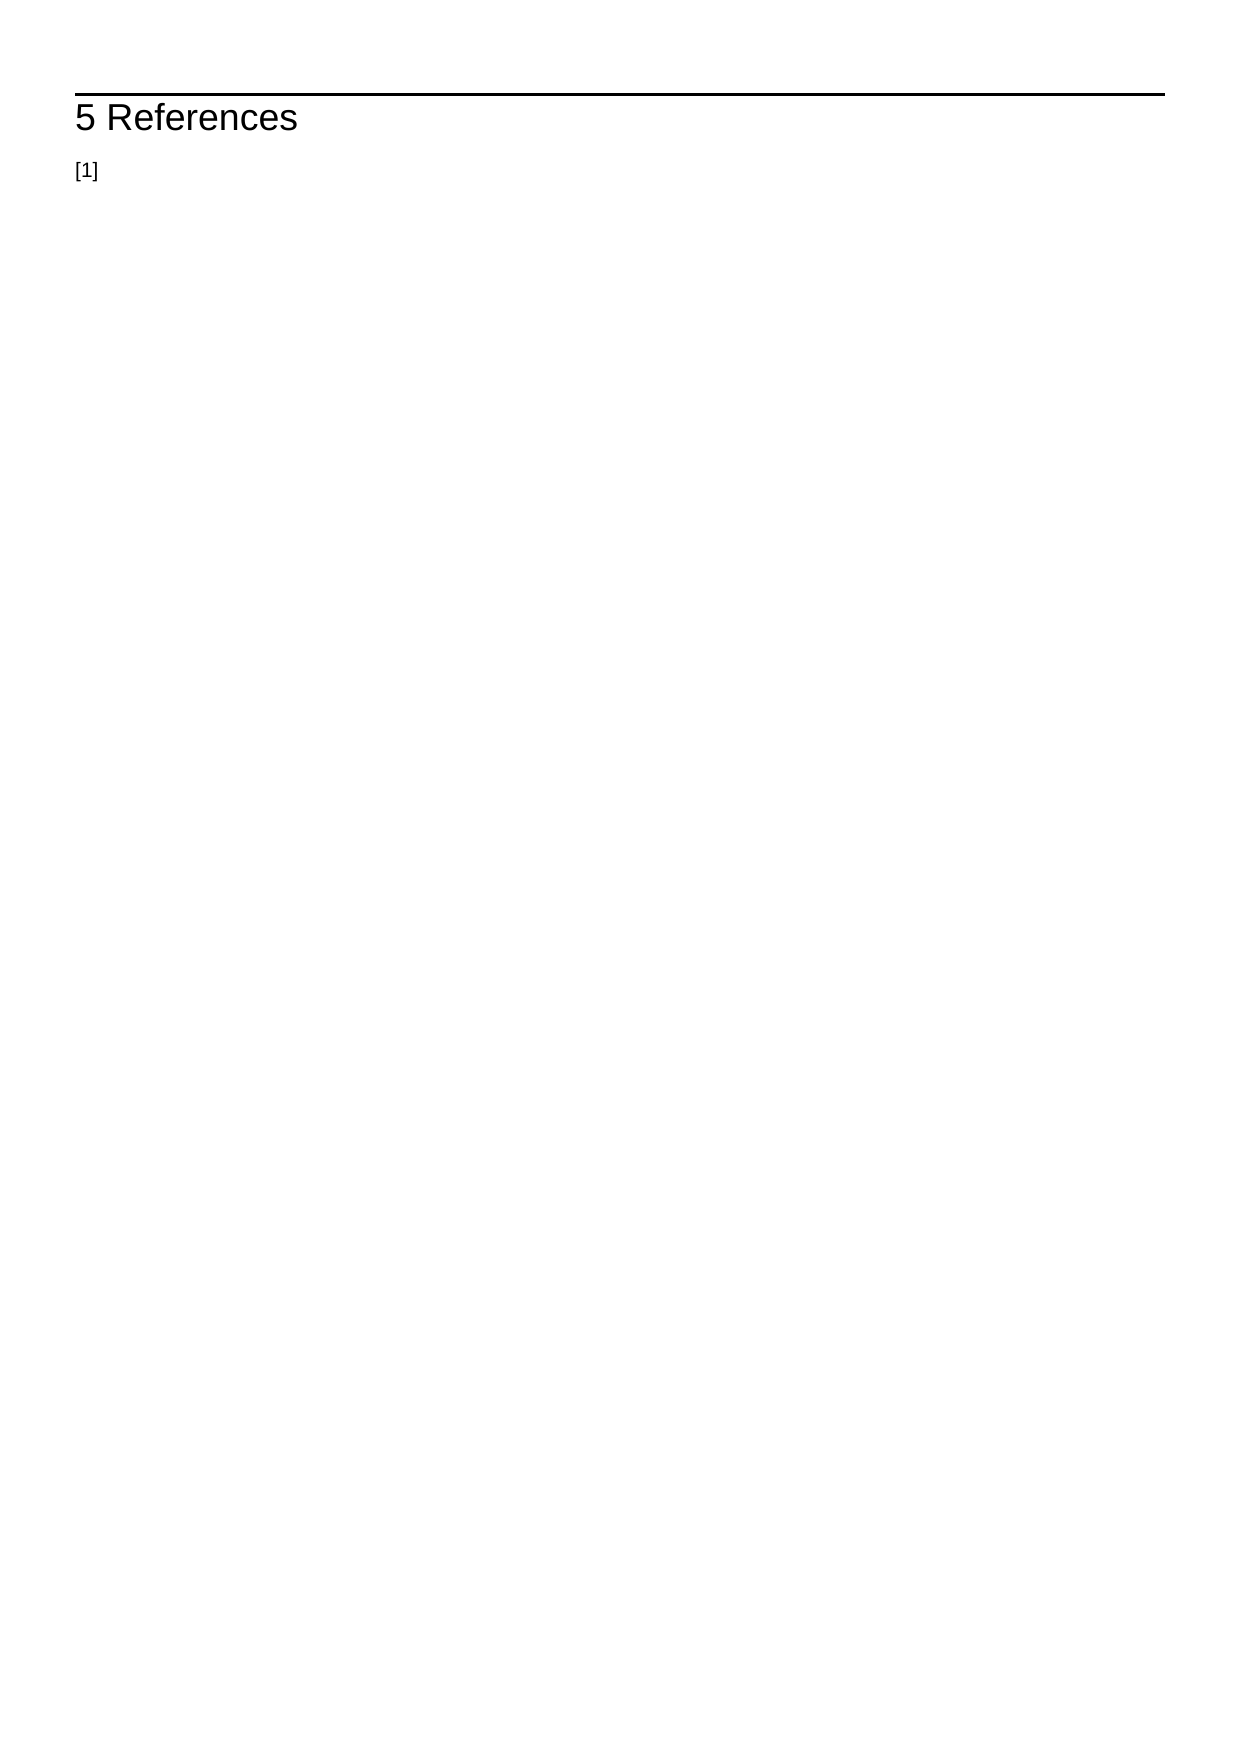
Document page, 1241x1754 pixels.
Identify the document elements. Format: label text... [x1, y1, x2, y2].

text [1] [75, 157, 1165, 181]
subtitle 5 References [75, 96, 1165, 139]
